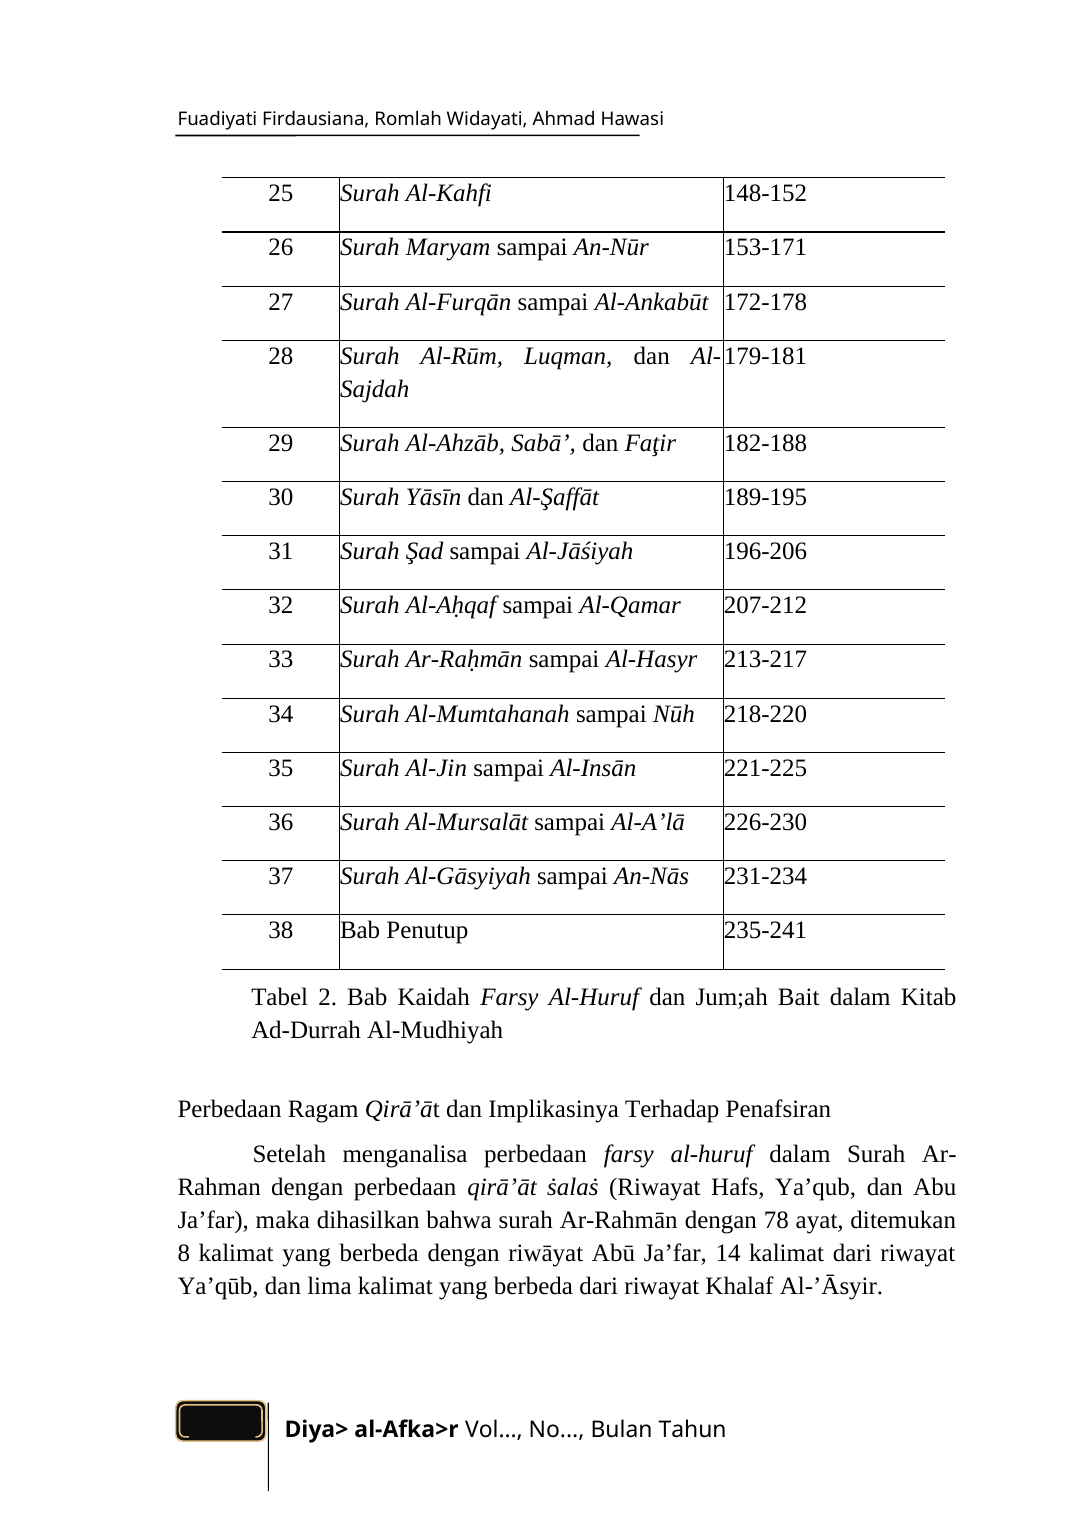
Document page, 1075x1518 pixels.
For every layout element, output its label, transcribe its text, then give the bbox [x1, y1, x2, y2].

table_cell Surah Ar-Raḥmān sampai Al-Hasyr [340, 645, 723, 698]
table_cell Surah Yāsīn dan Al-Şaffāt [340, 482, 723, 535]
table_cell 37 [222, 861, 339, 914]
table_cell Surah Şad sampai Al-Jāśiyah [340, 536, 723, 589]
table_cell 189-195 [724, 482, 945, 535]
table_cell Surah Al-Ahzāb, Sabā’, dan Faţir [340, 428, 723, 481]
table_cell 231-234 [724, 861, 945, 914]
text Setelah menganalisa perbedaan farsy al-huruf dalam Surah Ar-Rahman dengan perbedaan qirā’āt ṡalaṡ (Riwayat Hafs, Ya’qub, dan Abu Ja’far), maka dihasilkan bahwa surah Ar-Rahmān dengan 78 ayat, ditemukan 8 kalimat yang berbeda dengan riwāyat Abū Ja’far, 14 kalimat dari riwayat Ya’qūb, dan lima kalimat yang berbeda dari riwayat Khalaf Al-’Āsyir. [177, 1139, 957, 1300]
table_cell 35 [222, 753, 339, 806]
table_cell 207-212 [724, 590, 945, 643]
table_cell 31 [222, 536, 339, 589]
table_cell 28 [222, 341, 339, 427]
table_cell 34 [222, 699, 339, 752]
table_cell Surah Al-Kahfi [340, 178, 723, 231]
table_cell 25 [222, 178, 339, 231]
table_cell 148-152 [724, 178, 945, 231]
table_cell 32 [222, 590, 339, 643]
table_cell 26 [222, 233, 339, 286]
table_cell Surah Al-Aḥqaf sampai Al-Qamar [340, 590, 723, 643]
table_cell 172-178 [724, 287, 945, 340]
text Perbedaan Ragam Qirā’āt dan Implikasinya Terhadap Penafsiran [177, 1094, 957, 1122]
table_cell 38 [222, 915, 339, 968]
table_cell Surah Al-Rūm, Luqman, dan Al-Sajdah [340, 341, 723, 427]
table_cell 179-181 [724, 341, 945, 427]
table_cell 218-220 [724, 699, 945, 752]
table_cell 33 [222, 645, 339, 698]
table_cell 29 [222, 428, 339, 481]
table_cell Surah Al-Furqān sampai Al-Ankabūt [340, 287, 723, 340]
table_cell Surah Al-Mumtahanah sampai Nūh [340, 699, 723, 752]
list Tabel 2. Bab Kaidah Farsy Al-Huruf dan Jum;ah Bait dalam Kitab Ad-Durrah Al-Mudhiyah [251, 982, 957, 1044]
table_cell 182-188 [724, 428, 945, 481]
table_cell Surah Al-Jin sampai Al-Insān [340, 753, 723, 806]
table_cell 27 [222, 287, 339, 340]
table_cell Surah Maryam sampai An-Nūr [340, 233, 723, 286]
table_cell 36 [222, 807, 339, 860]
table_cell Surah Al-Gāsyiyah sampai An-Nās [340, 861, 723, 914]
table_cell 213-217 [724, 645, 945, 698]
table_cell Bab Penutup [340, 915, 723, 968]
table_cell 221-225 [724, 753, 945, 806]
table_cell Surah Al-Mursalāt sampai Al-A’lā [340, 807, 723, 860]
table_cell 153-171 [724, 233, 945, 286]
table_cell 226-230 [724, 807, 945, 860]
table_cell 235-241 [724, 915, 945, 968]
table_cell 196-206 [724, 536, 945, 589]
table_cell 30 [222, 482, 339, 535]
